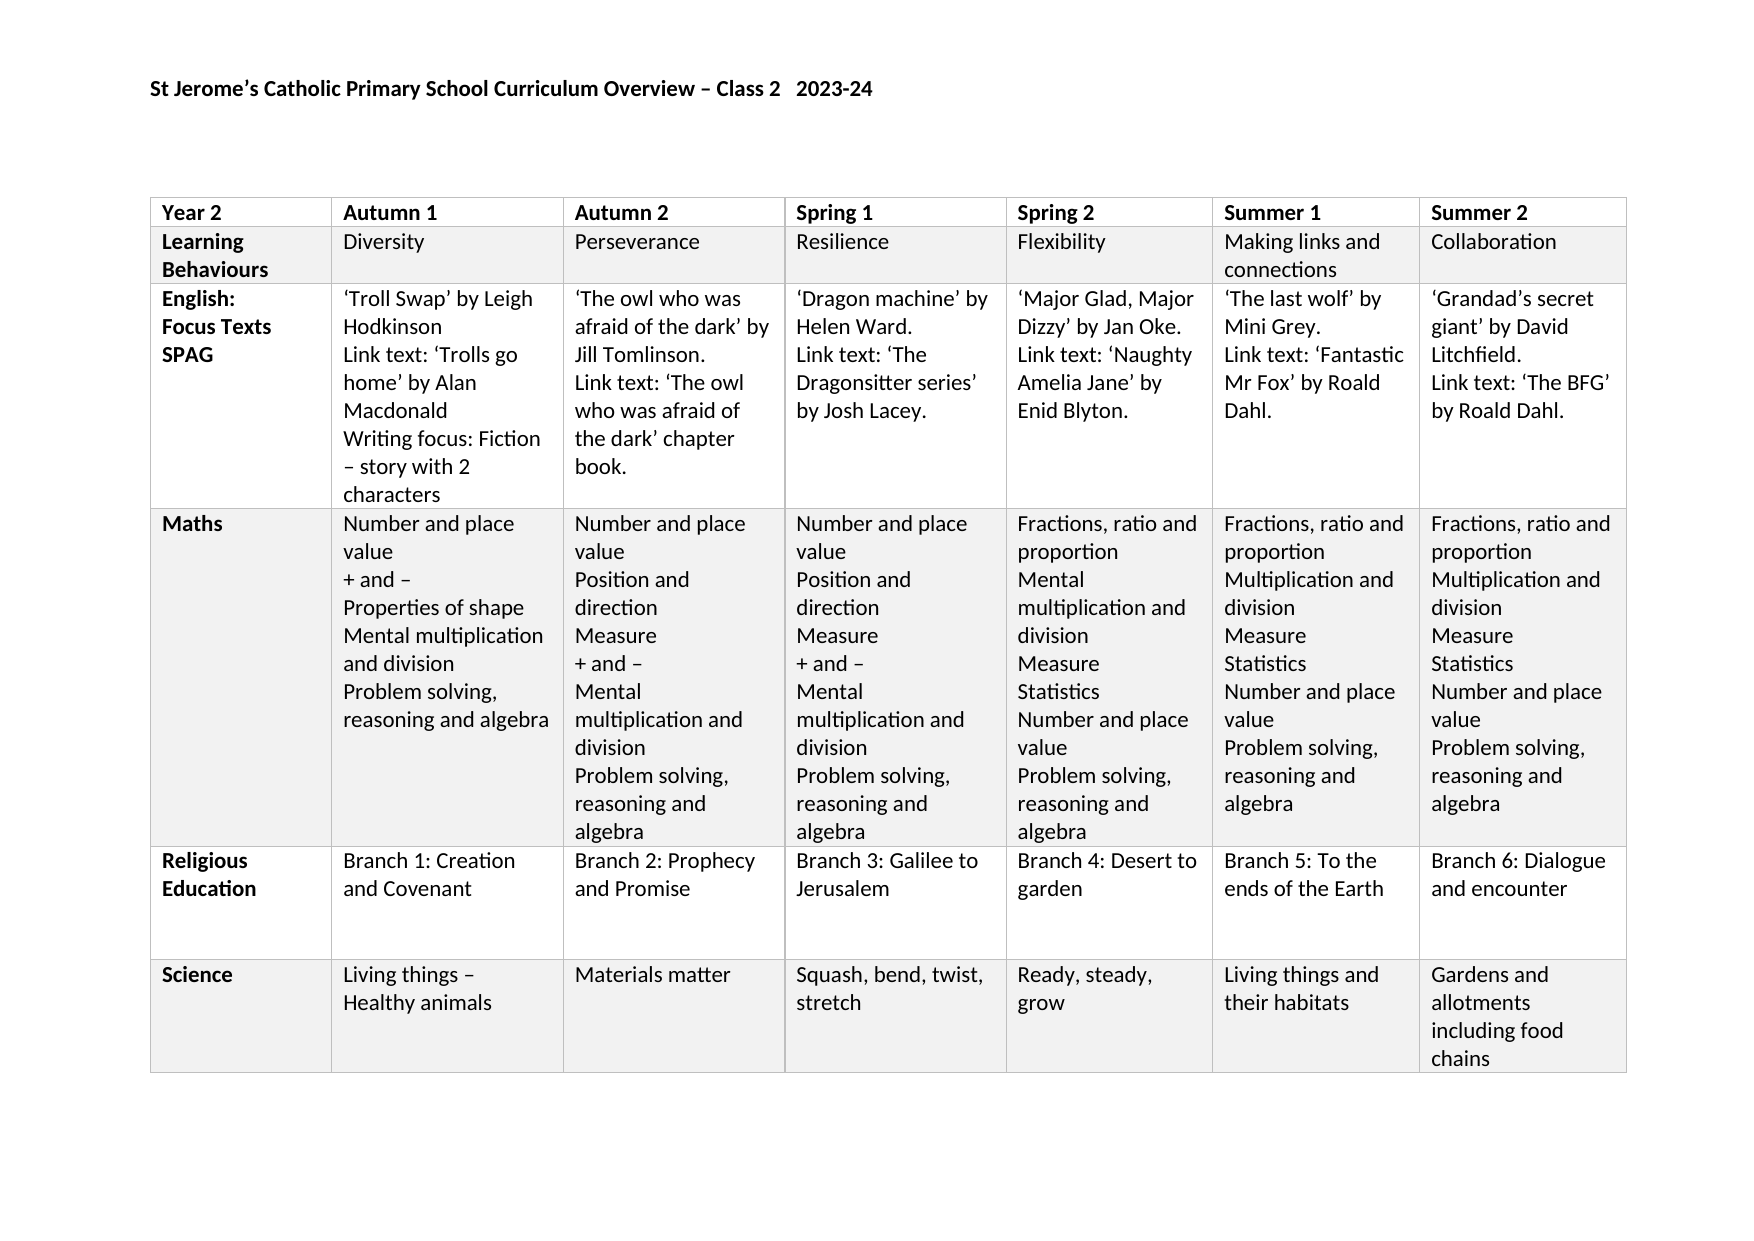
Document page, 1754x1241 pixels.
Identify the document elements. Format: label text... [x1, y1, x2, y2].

table_cell Materials matter [564, 960, 784, 1072]
table_cell Resilience [786, 227, 1006, 283]
table_cell Branch 3: Galilee to Jerusalem [786, 847, 1006, 959]
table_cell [332, 960, 563, 1072]
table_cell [1213, 960, 1419, 1072]
table_cell Making links and connections [1213, 227, 1419, 283]
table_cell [786, 960, 1006, 1072]
table_cell Flexibility [1007, 227, 1212, 283]
table_header Year 2 [151, 198, 331, 226]
table_cell Science [151, 960, 331, 1072]
table_cell Branch 2: Prophecy and Promise [564, 847, 784, 959]
table_header Autumn 1 [332, 198, 563, 226]
table_cell ‘Troll Swap’ by Leigh Hodkinson Link text: ‘Trolls go home’ by Alan Macdonald Writing focus: Fiction – story with 2 characters [332, 284, 563, 508]
table_cell ‘The last wolf’ by Mini Grey. Link text: ‘Fantastic Mr Fox’ by Roald Dahl. [1213, 284, 1419, 508]
table_cell Branch 6: Dialogue and encounter [1420, 847, 1626, 959]
table_cell ‘Dragon machine’ by Helen Ward. Link text: ‘The Dragonsitter series’ by Josh Lacey. [786, 284, 1006, 508]
table_cell Fractions, ratio and proportion Multiplication and division Measure Statistics Number and place value Problem solving, reasoning and algebra [1420, 509, 1626, 846]
table_cell Branch 4: Desert to garden [1007, 847, 1212, 959]
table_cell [1420, 960, 1626, 1072]
table_cell Fractions, ratio and proportion Mental multiplication and division Measure Statistics Number and place value Problem solving, reasoning and algebra [1007, 509, 1212, 846]
table_header Autumn 2 [564, 198, 784, 226]
table_cell English: Focus Texts SPAG [151, 284, 331, 508]
table_cell Religious Education [151, 847, 331, 959]
table_cell Number and place value Position and direction Measure + and – Mental multiplication and division Problem solving, reasoning and algebra [786, 509, 1006, 846]
table_cell Number and place value + and – Properties of shape Mental multiplication and division Problem solving, reasoning and algebra [332, 509, 563, 846]
table_cell Collaboration [1420, 227, 1626, 283]
table_header Spring 1 [786, 198, 1006, 226]
table_cell Ready, steady, grow [1007, 960, 1212, 1072]
table_cell Maths [151, 509, 331, 846]
table_header Spring 2 [1007, 198, 1212, 226]
table_cell Perseverance [564, 227, 784, 283]
table_cell Branch 5: To the ends of the Earth [1213, 847, 1419, 959]
table_cell ‘The owl who was afraid of the dark’ by Jill Tomlinson. Link text: ‘The owl who was afraid of the dark’ chapter book. [564, 284, 784, 508]
table_cell Fractions, ratio and proportion Multiplication and division Measure Statistics Number and place value Problem solving, reasoning and algebra [1213, 509, 1419, 846]
table_cell Branch 1: Creation and Covenant [332, 847, 563, 959]
table_cell ‘Grandad’s secret giant’ by David Litchfield. Link text: ‘The BFG’ by Roald Dahl. [1420, 284, 1626, 508]
table_header Summer 2 [1420, 198, 1626, 226]
table_cell Diversity [332, 227, 563, 283]
table_header Summer 1 [1213, 198, 1419, 226]
table_cell Number and place value Position and direction Measure + and – Mental multiplication and division Problem solving, reasoning and algebra [564, 509, 784, 846]
table_cell ‘Major Glad, Major Dizzy’ by Jan Oke. Link text: ‘Naughty Amelia Jane’ by Enid Blyton. [1007, 284, 1212, 508]
table_cell Learning Behaviours [151, 227, 331, 283]
